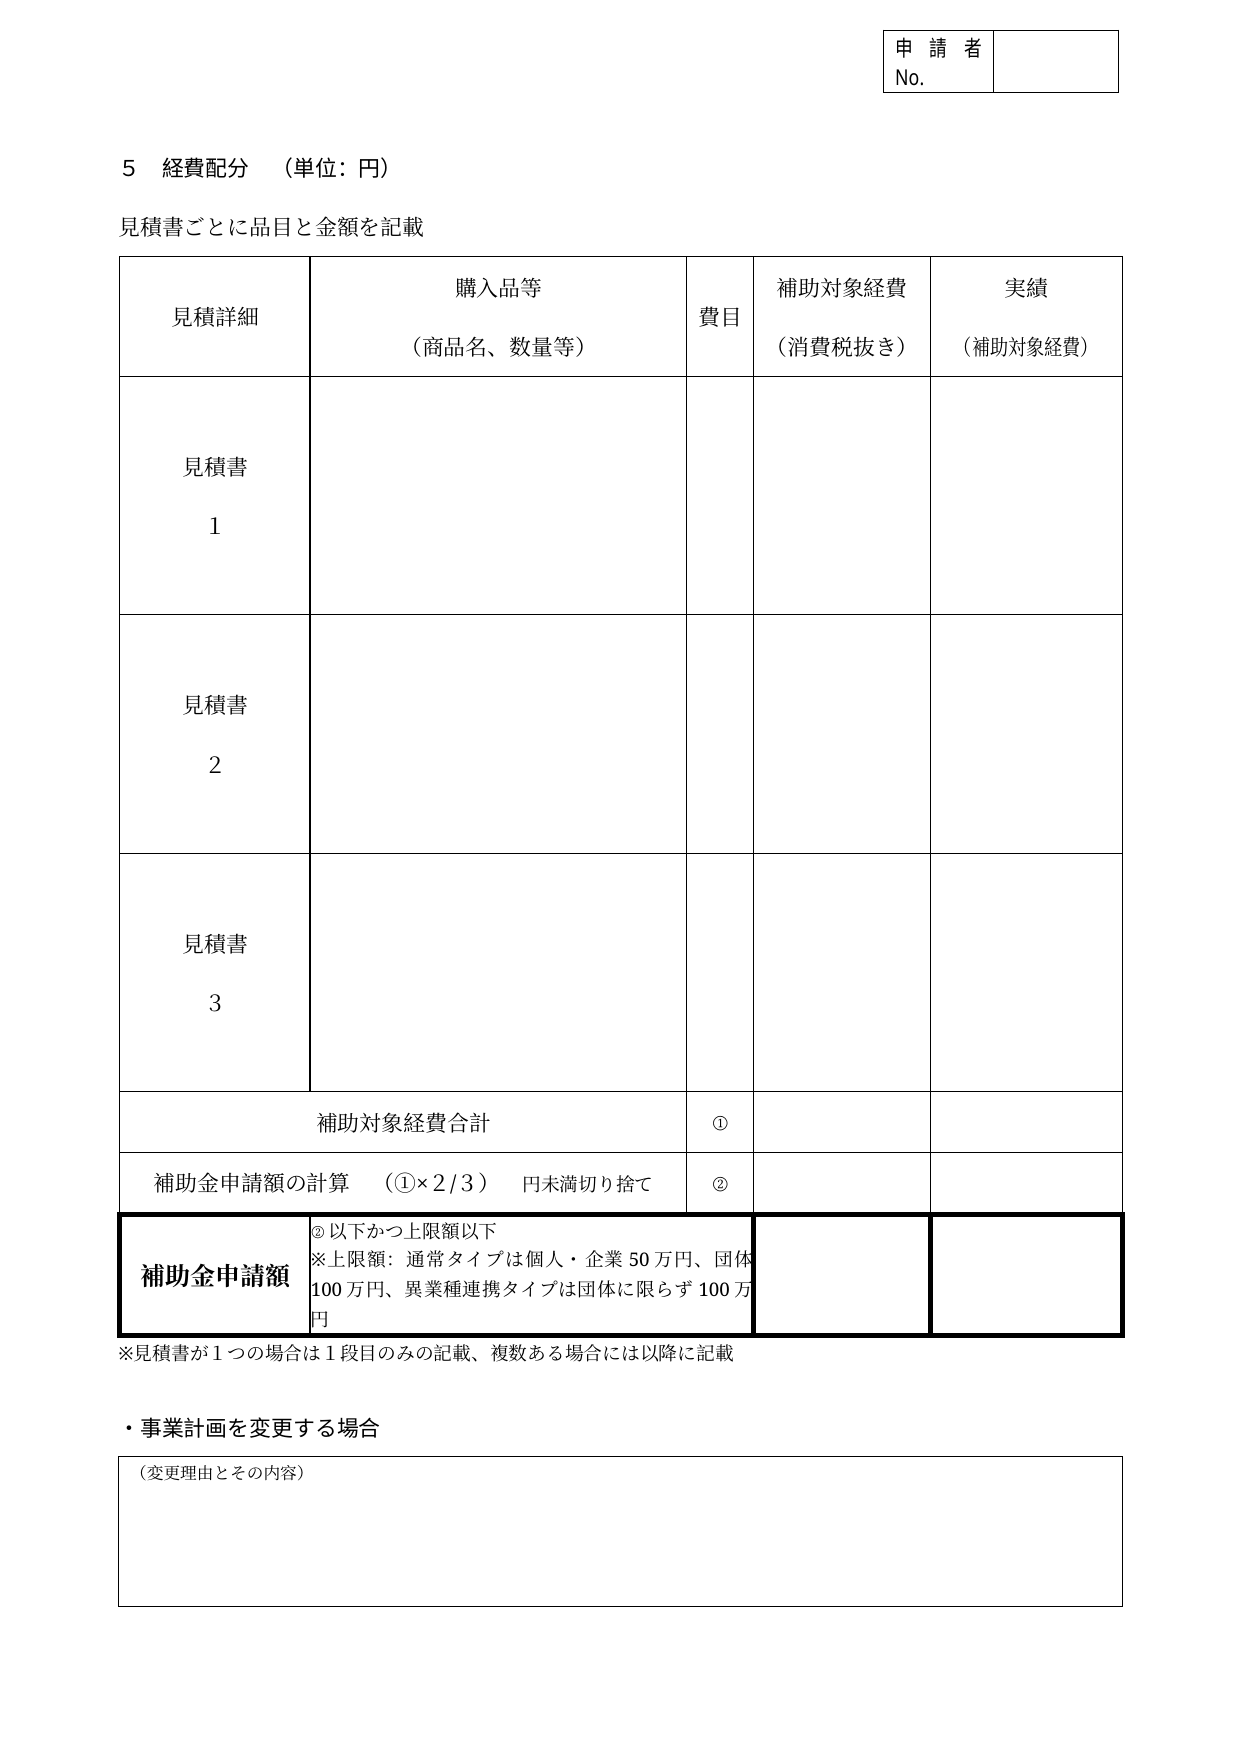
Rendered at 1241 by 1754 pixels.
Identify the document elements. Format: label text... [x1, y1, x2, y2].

table_cell [754, 1153, 930, 1212]
table_cell [687, 377, 753, 614]
table_header 実績 （補助対象経費） [931, 257, 1122, 376]
text ※見積書が１つの場合は１段目のみの記載、複数ある場合には以降に記載 [118, 1338, 1122, 1367]
table_cell [311, 854, 686, 1091]
table_cell 補助金申請額 [122, 1217, 309, 1333]
table_cell [931, 1092, 1122, 1152]
table_cell 見積書 ３ [120, 854, 309, 1091]
table_cell 見積書 １ [120, 377, 309, 614]
table_cell 補助金申請額の計算 （①×２/３） 円未満切り捨て [120, 1153, 686, 1212]
table_cell [933, 1217, 1120, 1333]
table_cell ① [687, 1092, 753, 1152]
table_cell [931, 615, 1122, 853]
table_cell [756, 1217, 928, 1333]
table_header 見積詳細 [120, 257, 309, 376]
table_cell [754, 615, 930, 853]
table_cell [931, 854, 1122, 1091]
table_header 補助対象経費 （消費税抜き） [754, 257, 930, 376]
table_cell [311, 377, 686, 614]
table_cell 補助対象経費合計 [120, 1092, 686, 1152]
table_cell [931, 1153, 1122, 1212]
table_header 購入品等 （商品名、数量等） [311, 257, 686, 376]
table_cell [754, 1092, 930, 1152]
table_cell [754, 854, 930, 1091]
table_cell ② [687, 1153, 753, 1212]
table_cell ②以下かつ上限額以下 ※上限額：通常タイプは個人・企業50万円、団体100万円、異業種連携タイプは団体に限らず100万円 [311, 1217, 751, 1333]
table_header （変更理由とその内容） [119, 1457, 1122, 1606]
table_cell [687, 615, 753, 853]
table_cell [754, 377, 930, 614]
text ５ 経費配分 （単位：円） [118, 137, 1122, 196]
table_cell [687, 854, 753, 1091]
table_cell 見積書 ２ [120, 615, 309, 853]
text ・事業計画を変更する場合 [118, 1397, 1122, 1456]
text 見積書ごとに品目と金額を記載 [118, 196, 1122, 256]
table_header 費目 [687, 257, 753, 376]
table_cell [931, 377, 1122, 614]
table_cell [311, 615, 686, 853]
